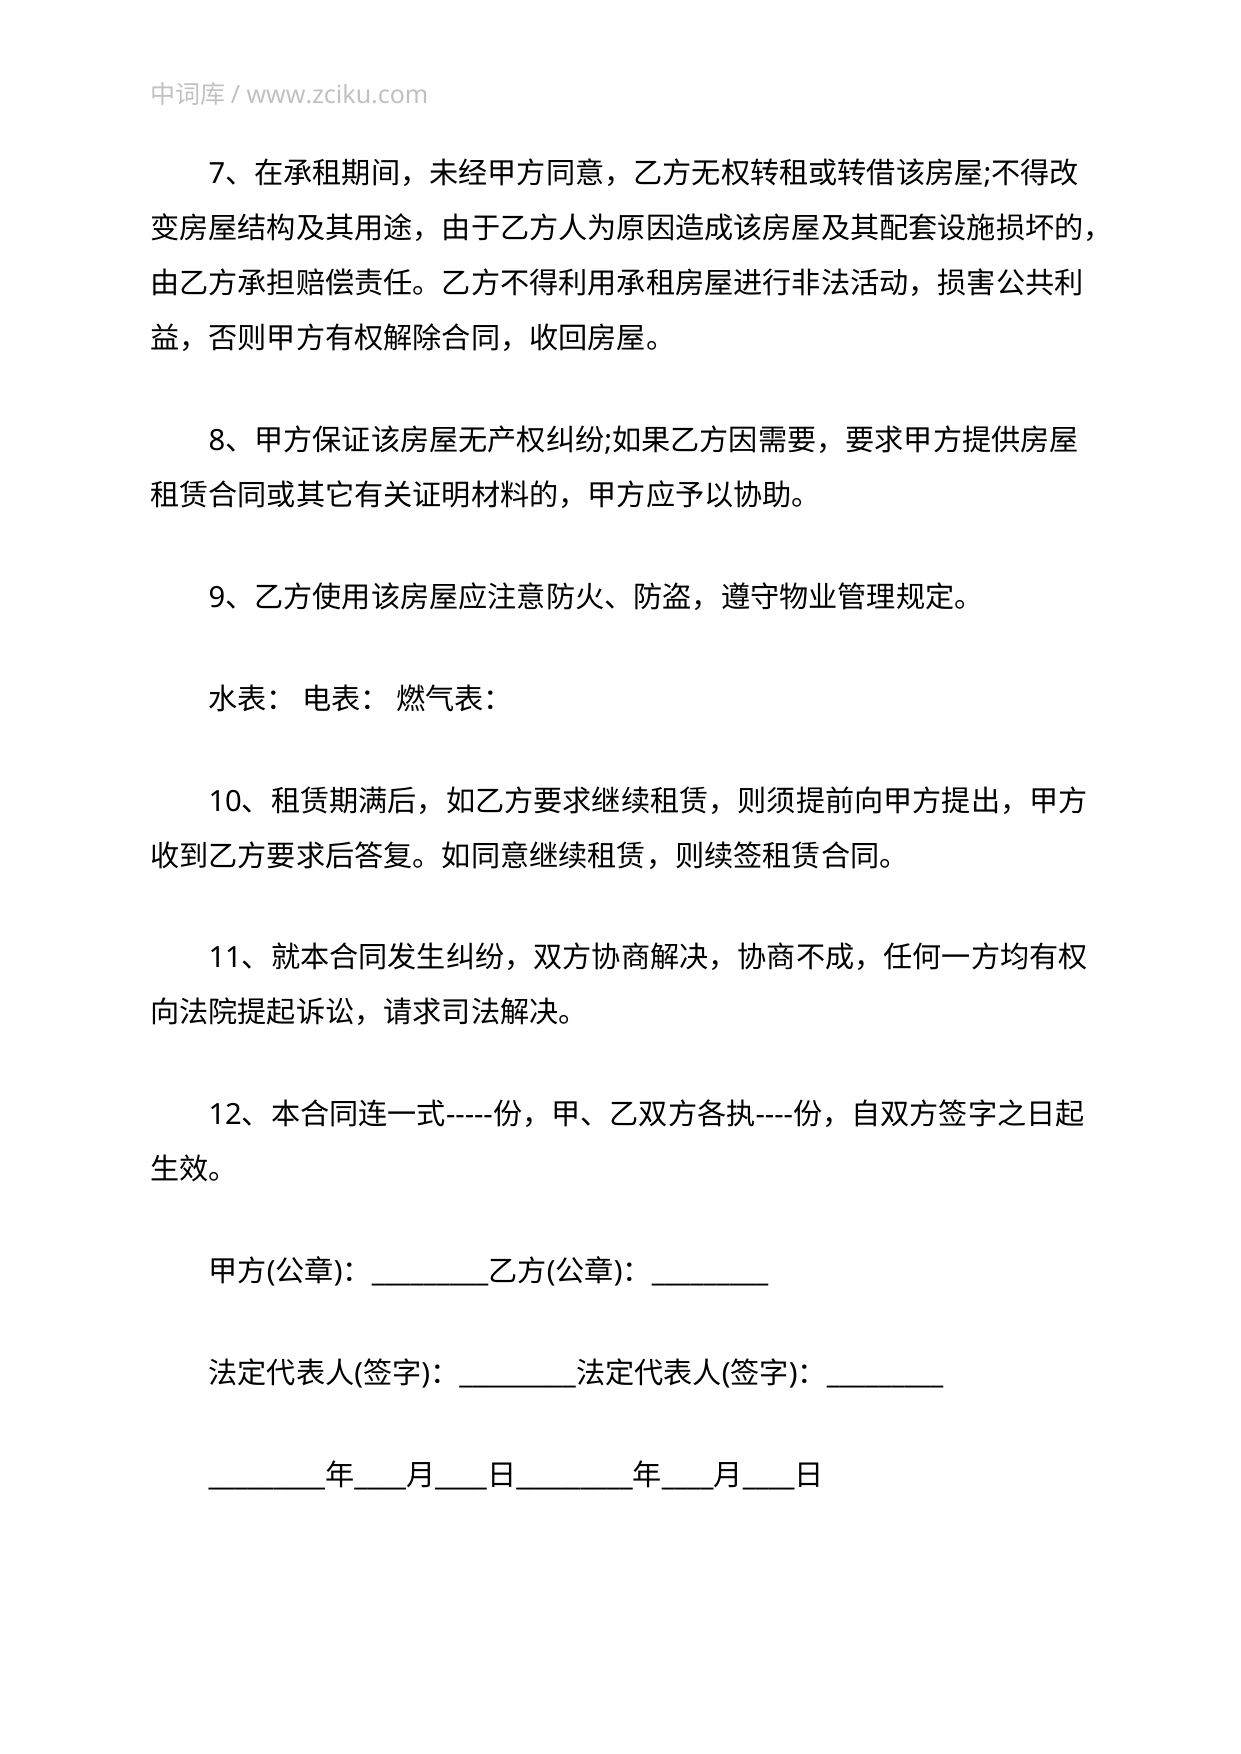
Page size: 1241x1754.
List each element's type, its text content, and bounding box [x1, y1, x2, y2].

text 7、在承租期间，未经甲方同意，乙方无权转租或转借该房屋;不得改变房屋结构及其用途，由于乙方人为原因造成该房屋及其配套设施损坏的，由乙方承担赔偿责任。乙方不得利用承租房屋进行非法活动，损害公共利益，否则甲方有权解除合同，收回房屋。 [150, 150, 1090, 357]
text 8、甲方保证该房屋无产权纠纷;如果乙方因需要，要求甲方提供房屋租赁合同或其它有关证明材料的，甲方应予以协助。 [150, 417, 1090, 514]
text 12、本合同连一式-----份，甲、乙双方各执----份，自双方签字之日起生效。 [150, 1091, 1090, 1188]
text 11、就本合同发生纠纷，双方协商解决，协商不成，任何一方均有权向法院提起诉讼，请求司法解决。 [150, 934, 1090, 1031]
text _________年____月____日_________年____月____日 [150, 1451, 1090, 1494]
text 法定代表人(签字)：_________法定代表人(签字)：_________ [150, 1349, 1090, 1392]
text 甲方(公章)：_________乙方(公章)：_________ [150, 1247, 1090, 1290]
text 10、租赁期满后，如乙方要求继续租赁，则须提前向甲方提出，甲方收到乙方要求后答复。如同意继续租赁，则续签租赁合同。 [150, 777, 1090, 874]
text 9、乙方使用该房屋应注意防火、防盗，遵守物业管理规定。 [150, 573, 1090, 616]
text 水表： 电表： 燃气表： [150, 675, 1090, 718]
